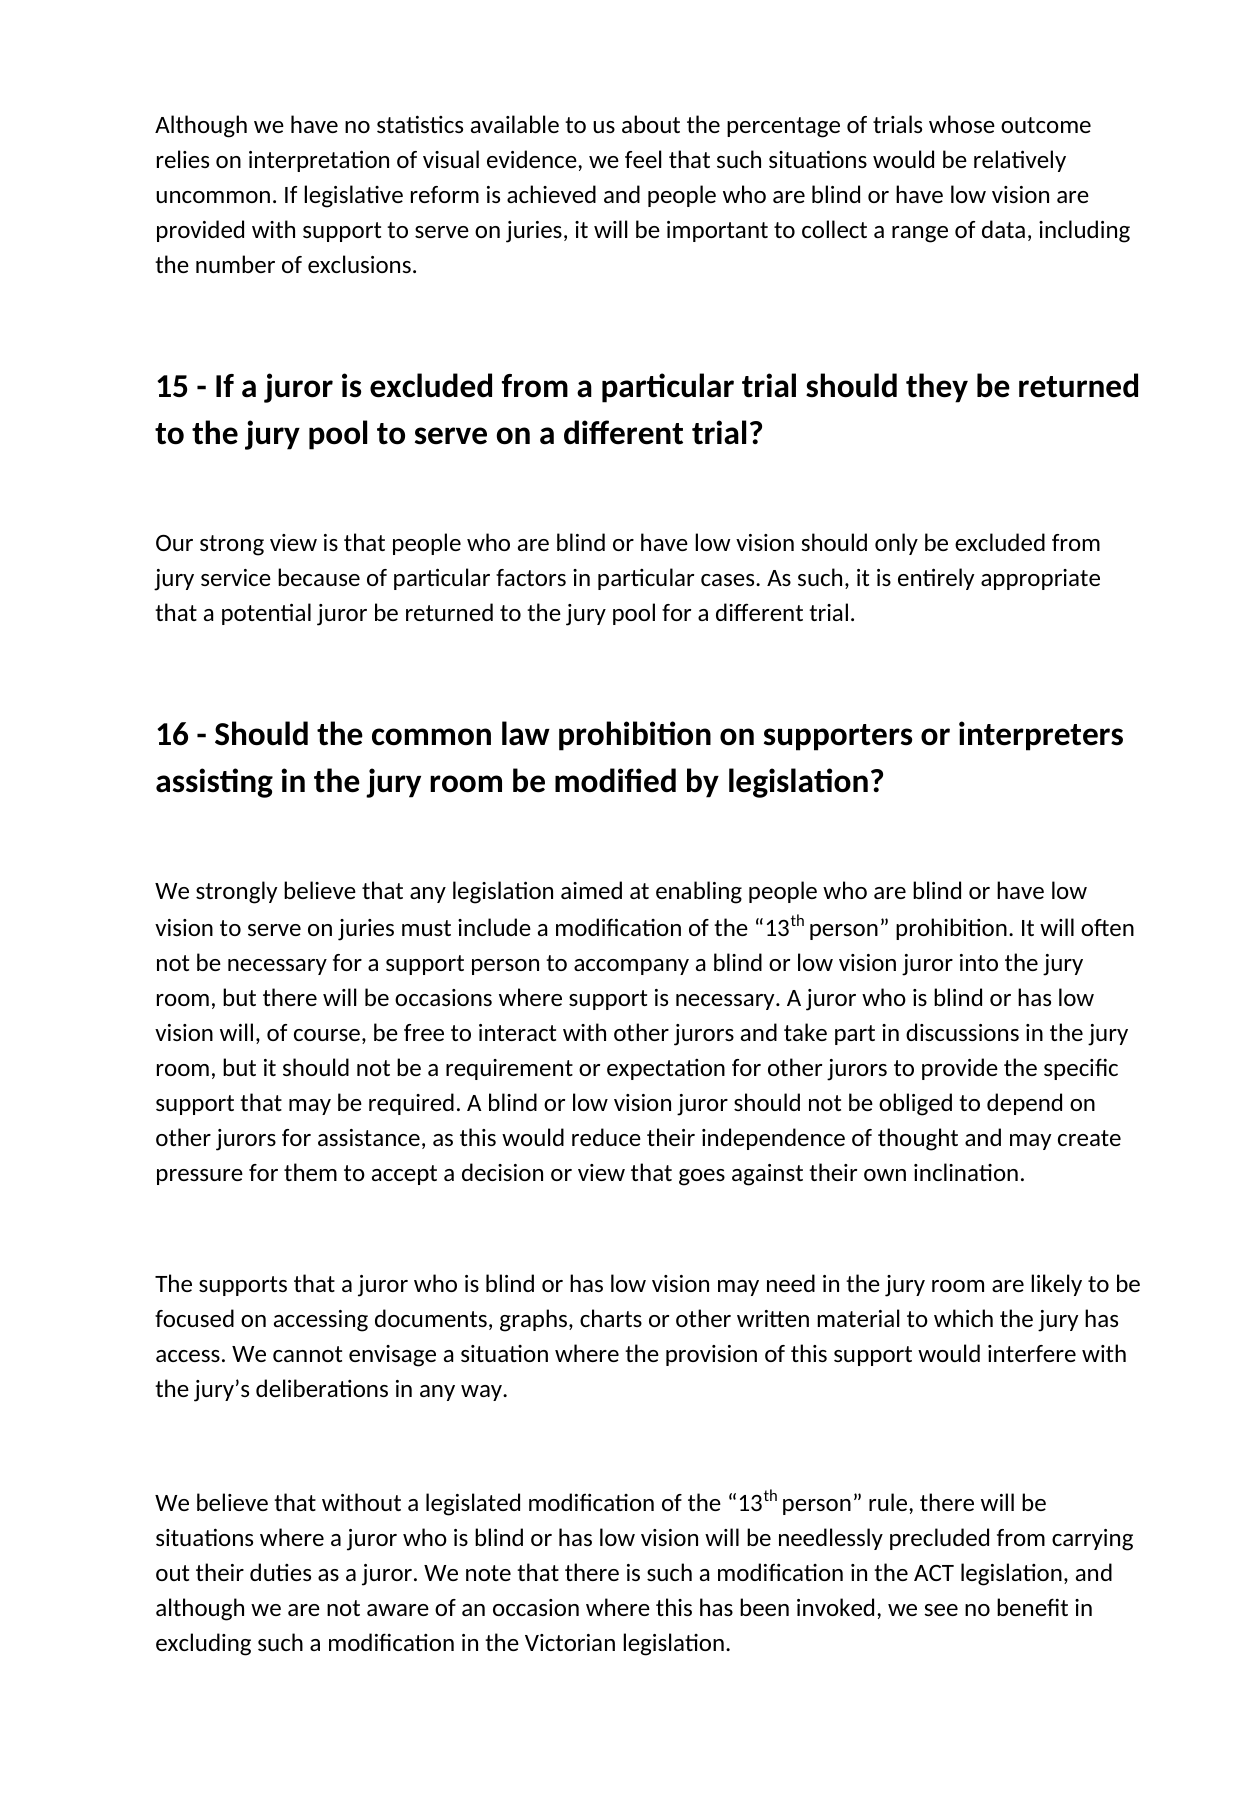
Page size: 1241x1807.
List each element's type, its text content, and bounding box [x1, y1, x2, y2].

text Although we have no statistics available to us about the percentage of trials whose outcome relies on interpretation of visual evidence, we feel that such situations would be relatively uncommon. If legislative reform is achieved and people who are blind or have low vision are provided with support to serve on juries, it will be important to collect a range of data, including the number of exclusions. [155, 109, 1133, 279]
text The supports that a juror who is blind or has low vision may need in the jury room are likely to be focused on accessing documents, graphs, charts or other written material to which the jury has access. We cannot envisage a situation where the provision of this support would interfere with the jury’s deliberations in any way. [155, 1268, 1143, 1404]
text We believe that without a legislated modification of the “13th person” rule, there will be situations where a juror who is blind or has low vision will be needlessly precluded from carrying out their duties as a juror. We note that there is such a modification in the ACT legislation, and although we are not aware of an occasion where this has been invoked, we see no benefit in excluding such a modification in the Victorian legislation. [155, 1485, 1136, 1657]
subtitle - Should the common law prohibition on supporters or interpreters assisting in the jury room be modified by legislation? [155, 713, 1126, 801]
text Our strong view is that people who are blind or have low vision should only be excluded from jury service because of particular factors in particular cases. As such, it is entirely appropriate that a potential juror be returned to the jury pool for a different trial. [155, 527, 1103, 628]
text We strongly believe that any legislation aimed at enabling people who are blind or have low vision to serve on juries must include a modification of the “13th person” prohibition. It will often not be necessary for a support person to accompany a blind or low vision juror into the jury room, but there will be occasions where support is necessary. A juror who is blind or has low vision will, of course, be free to interact with other jurors and take part in discussions in the jury room, but it should not be a requirement or expectation for other jurors to provide the specific support that may be required. A blind or low vision juror should not be obliged to depend on other jurors for assistance, as this would reduce their independence of thought and may create pressure for them to accept a decision or view that goes against their own inclination. [155, 875, 1140, 1188]
subtitle - If a juror is excluded from a particular trial should they be returned to the jury pool to serve on a different trial? [155, 365, 1142, 453]
